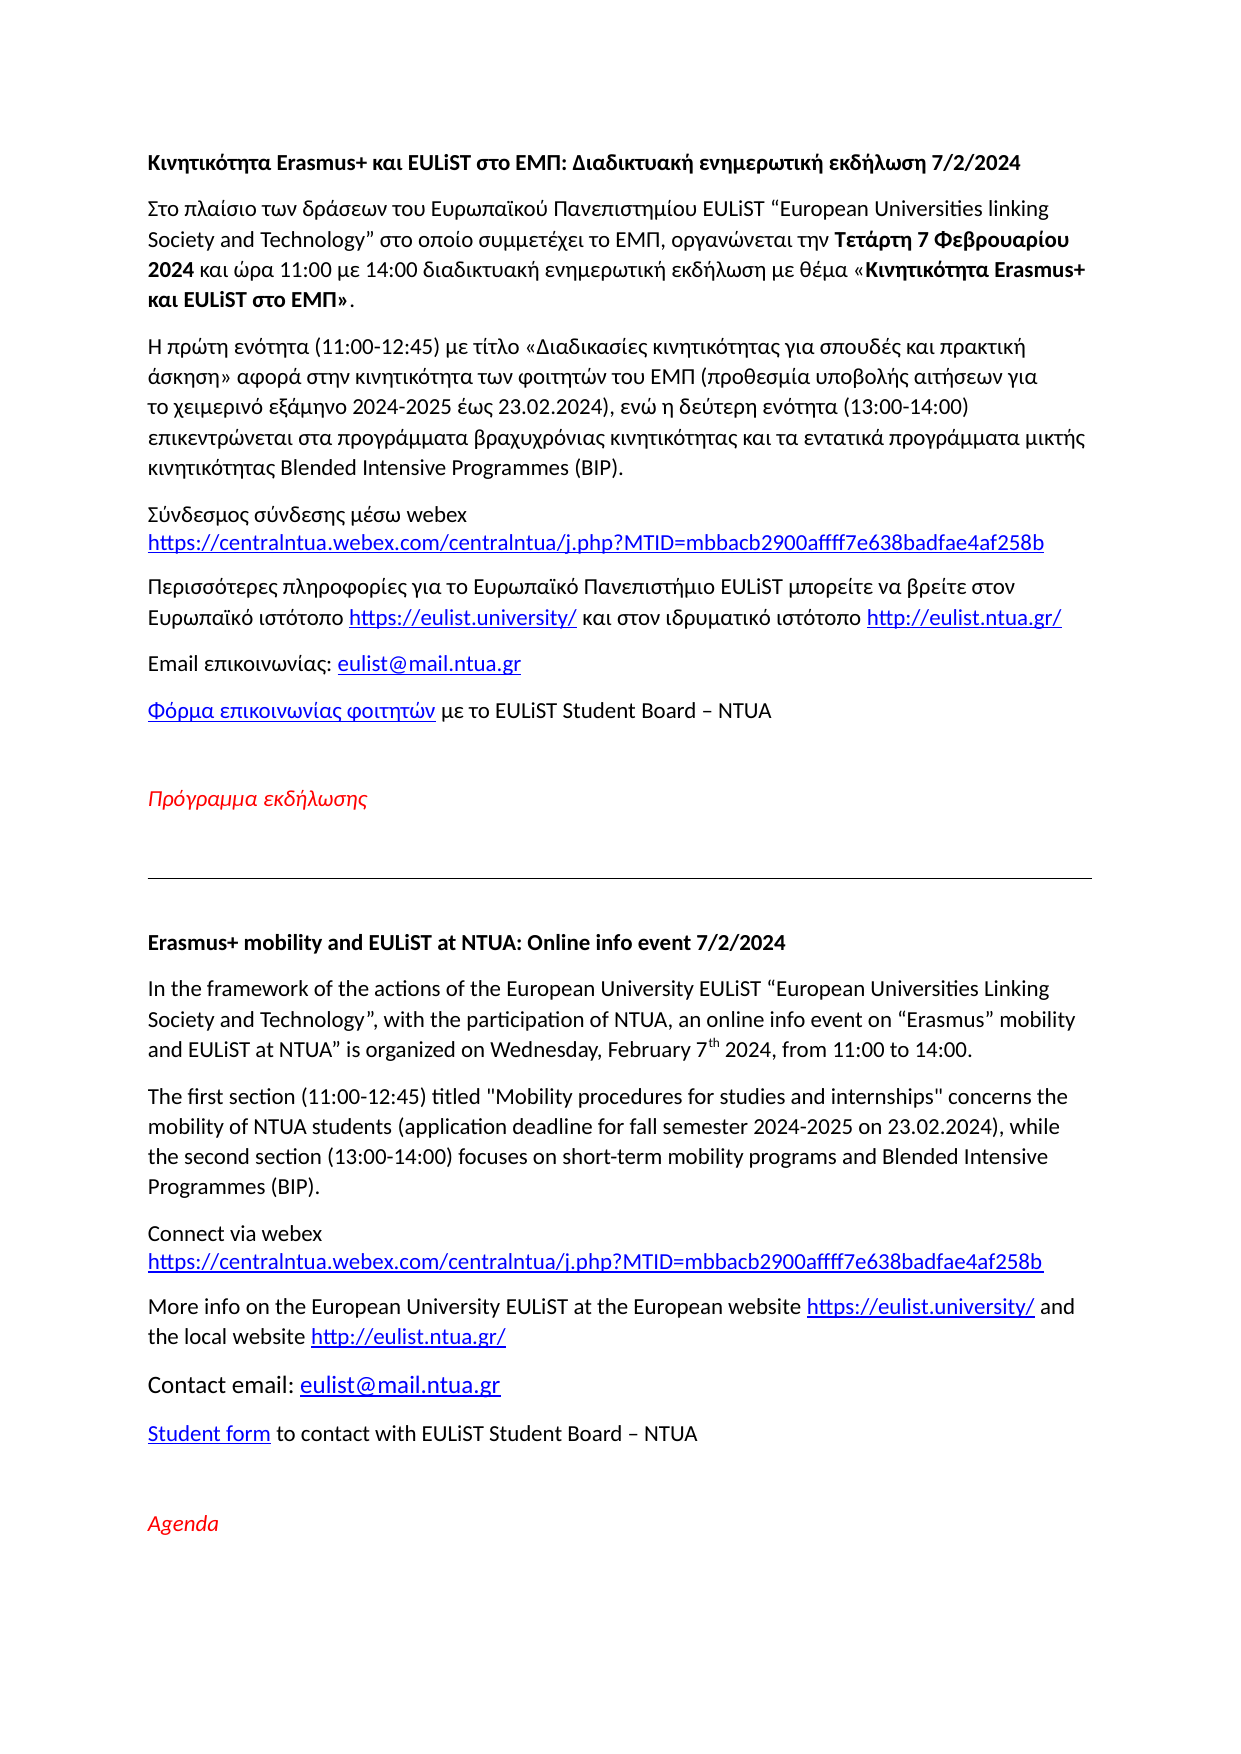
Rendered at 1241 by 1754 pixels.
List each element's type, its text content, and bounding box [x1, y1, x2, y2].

text Contact email: eulist@mail.ntua.gr [148, 1369, 1092, 1399]
text Connect via webex [148, 1219, 1092, 1247]
text Email επικοινωνίας: eulist@mail.ntua.gr [148, 649, 1092, 678]
text Πρόγραμμα εκδήλωσης [148, 784, 1092, 812]
text Κινητικότητα Erasmus+ και EULiST στο ΕΜΠ: Διαδικτυακή ενημερωτική εκδήλωση 7/2/2024 [148, 148, 1092, 176]
text Περισσότερες πληροφορίες για τo Ευρωπαϊκό Πανεπιστήμιο EULiST μπορείτε να βρείτε στον Ευρωπαϊκό ιστότοπο https://eulist.university/ και στον ιδρυματικό ιστότοπο http://eulist.ntua.gr/ [148, 572, 1092, 631]
text Student form to contact with EULiST Student Board – NTUA [148, 1419, 1092, 1447]
text Η πρώτη ενότητα (11:00-12:45) με τίτλο «Διαδικασίες κινητικότητας για σπουδές και πρακτική άσκηση» αφορά στην κινητικότητα των φοιτητών του ΕΜΠ (προθεσμία υποβολής αιτήσεων για το χειμερινό εξάμηνο 2024-2025 έως 23.02.2024), ενώ η δεύτερη ενότητα (13:00-14:00) επικεντρώνεται στα προγράμματα βραχυχρόνιας κινητικότητας και τα εντατικά προγράμματα μικτής κινητικότητας Blended Intensive Programmes (BIP). [148, 332, 1092, 481]
text https://centralntua.webex.com/centralntua/j.php?MTID=mbbacb2900affff7e638badfae4af258b [148, 528, 1092, 556]
text The first section (11:00-12:45) titled "Mobility procedures for studies and internships" concerns the mobility of NTUA students (application deadline for fall semester 2024-2025 on 23.02.2024), while the second section (13:00-14:00) focuses on short-term mobility programs and Blended Intensive Programmes (BIP). [148, 1082, 1092, 1200]
text Φόρμα επικοινωνίας φοιτητών με το EULiST Student Board – NTUA [148, 696, 1092, 724]
text Στο πλαίσιο των δράσεων του Ευρωπαϊκού Πανεπιστημίου EULiST “European Universities linking Society and Technology” στο οποίο συμμετέχει το ΕΜΠ, οργανώνεται την Τετάρτη 7 Φεβρουαρίου 2024 και ώρα 11:00 με 14:00 διαδικτυακή ενημερωτική εκδήλωση με θέμα «Κινητικότητα Erasmus+ και EULiST στο ΕΜΠ». [148, 194, 1092, 313]
text Σύνδεσμος σύνδεσης μέσω webex [148, 500, 1092, 528]
text Erasmus+ mobility and EULiST at NTUA: Online info event 7/2/2024 [148, 928, 1092, 956]
text In the framework of the actions of the European University EULiST “European Universities Linking Society and Technology”, with the participation of NTUA, an online info event on “Erasmus” mobility and EULiST at NTUA” is organized on Wednesday, February 7th 2024, from 11:00 to 14:00. [148, 974, 1092, 1063]
text Agenda [148, 1509, 1092, 1537]
text https://centralntua.webex.com/centralntua/j.php?MTID=mbbacb2900affff7e638badfae4af258b [148, 1247, 1092, 1275]
text More info on the European University EULiST at the European website https://eulist.university/ and the local website http://eulist.ntua.gr/ [148, 1292, 1092, 1350]
